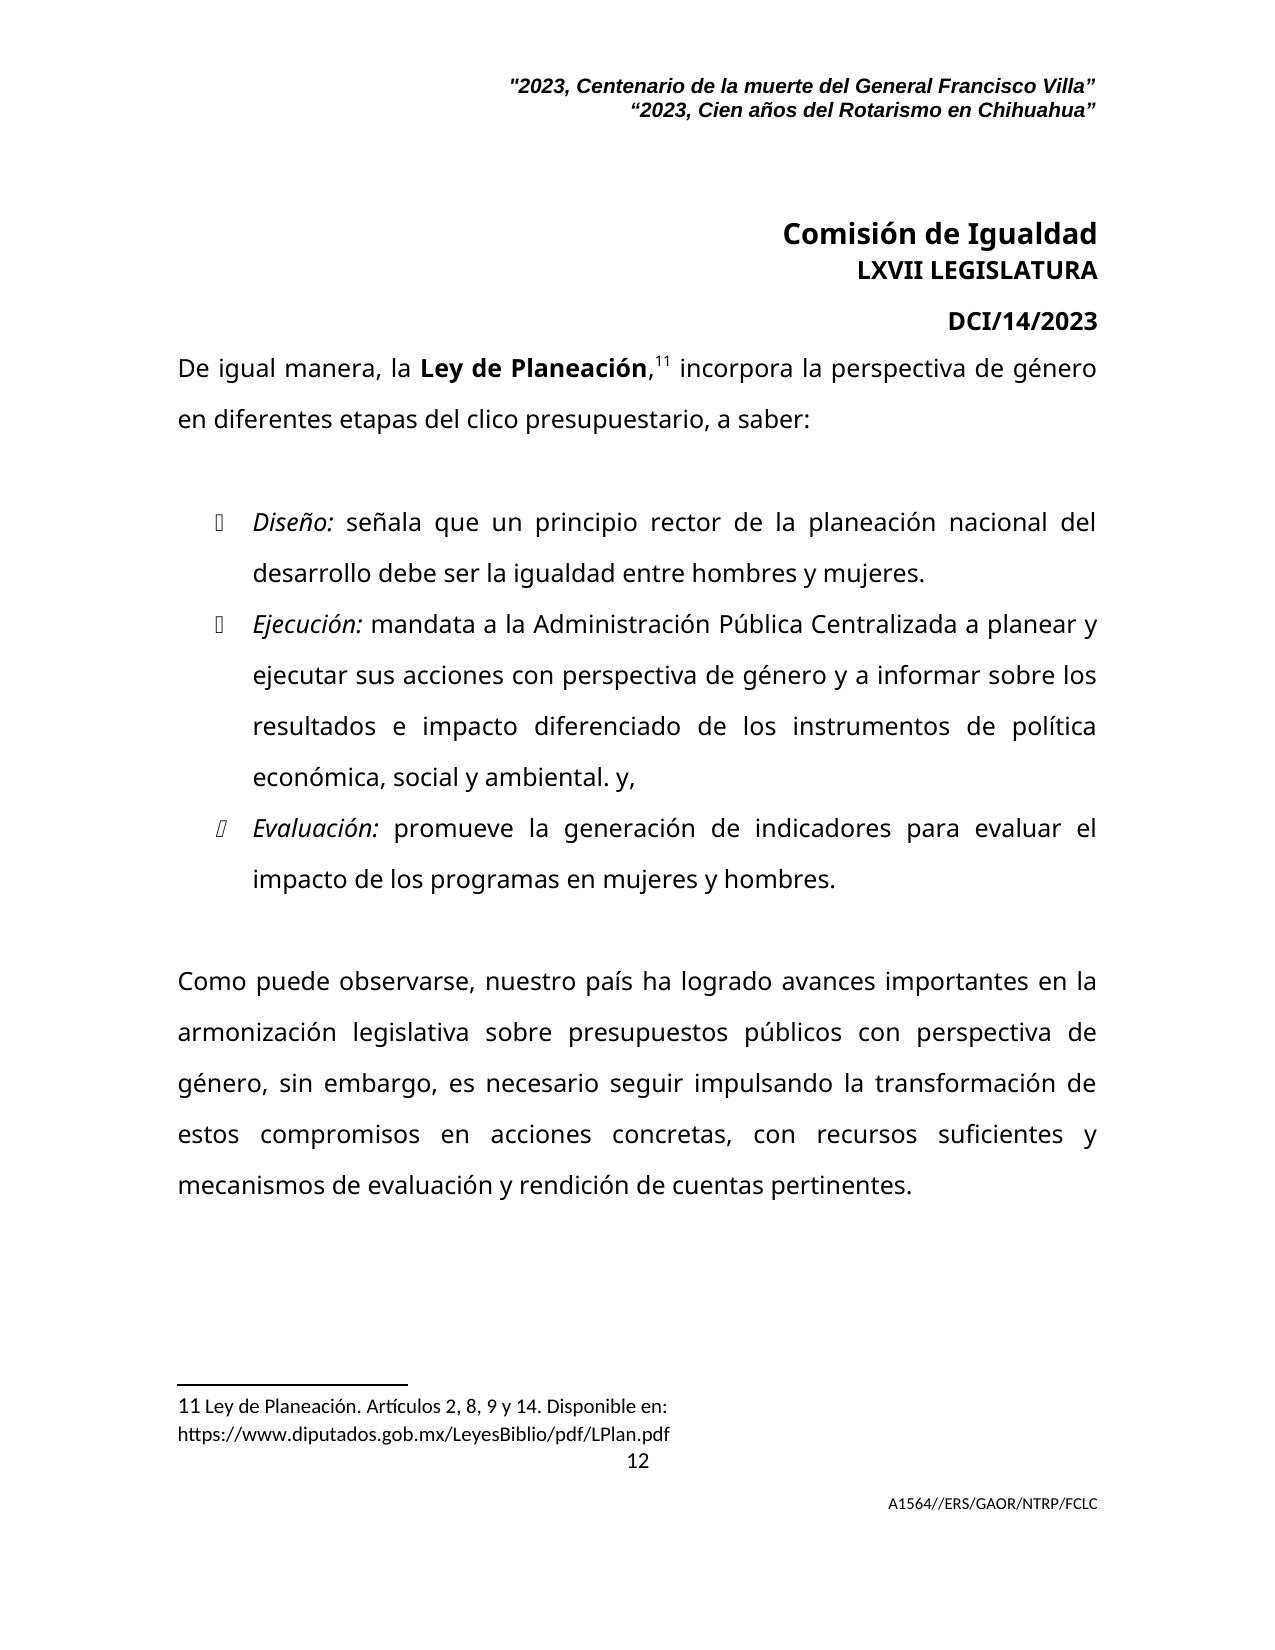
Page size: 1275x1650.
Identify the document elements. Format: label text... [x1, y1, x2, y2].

list Evaluación: promueve la generación de indicadores para evaluar el impacto de los programas en mujeres y hombres. [215, 811, 1098, 896]
list Ejecución: mandata a la Administración Pública Centralizada a planear y ejecutar sus acciones con perspectiva de género y a informar sobre los resultados e impacto diferenciado de los instrumentos de política económica, social y ambiental. y, [215, 606, 1098, 793]
text Como puede observarse, nuestro país ha logrado avances importantes en la armonización legislativa sobre presupuestos públicos con perspectiva de género, sin embargo, es necesario seguir impulsando la transformación de estos compromisos en acciones concretas, con recursos suficientes y mecanismos de evaluación y rendición de cuentas pertinentes. [177, 964, 1098, 1202]
text De igual manera, la Ley de Planeación, incorpora la perspectiva de género en diferentes etapas del clico presupuestario, a saber: [177, 351, 1098, 436]
list Diseño: señala que un principio rector de la planeación nacional del desarrollo debe ser la igualdad entre hombres y mujeres. [215, 504, 1098, 589]
